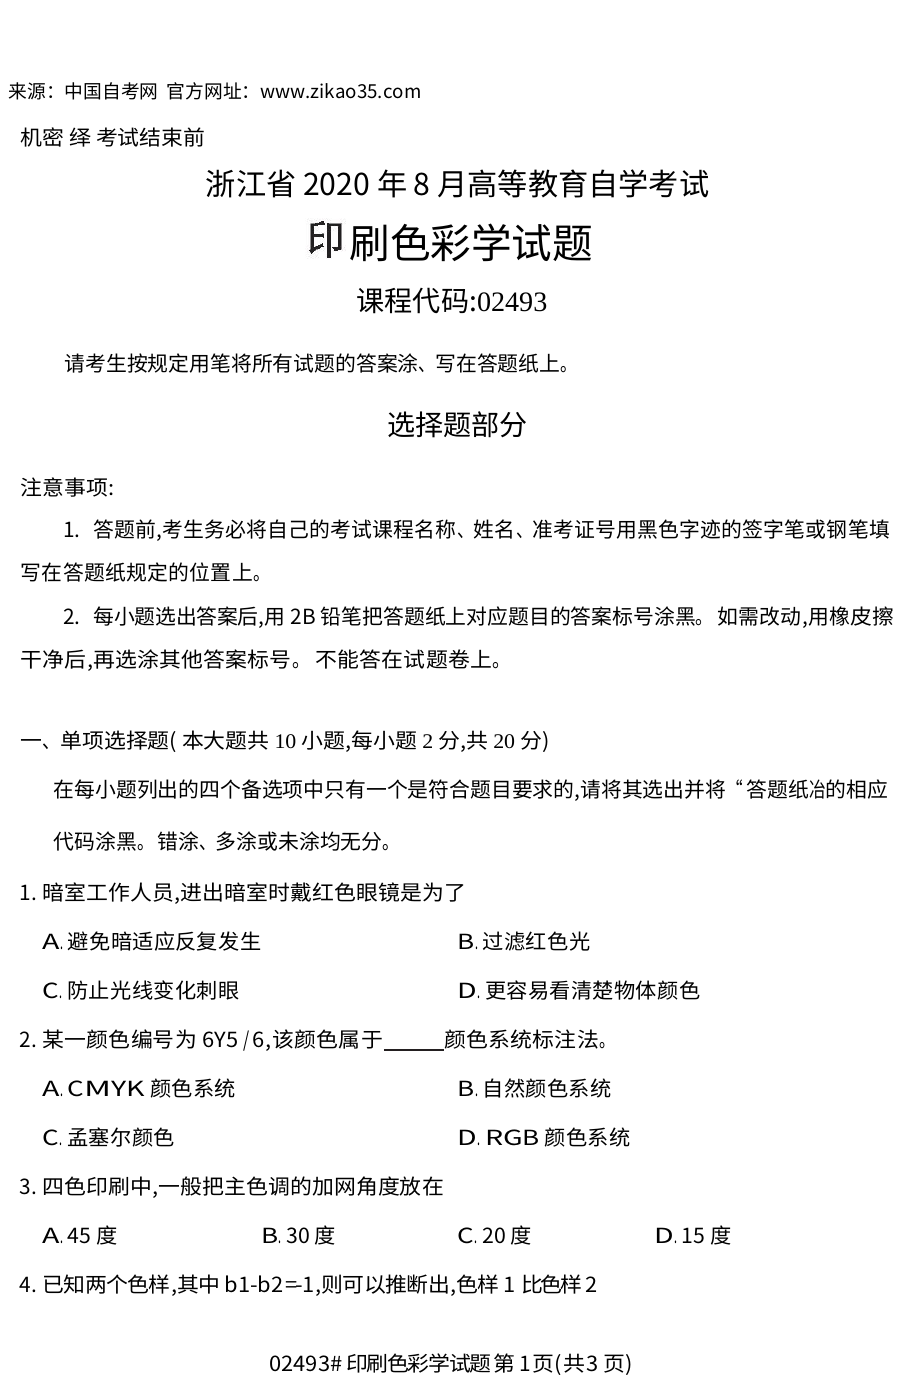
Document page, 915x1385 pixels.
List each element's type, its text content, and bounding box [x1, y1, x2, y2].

list 四色印刷中,一般把主色调的加网角度放在 [19, 1170, 906, 1200]
subtitle 选择题部分 [191, 403, 724, 443]
text A. CMYK 颜色系统 B. 自然颜色系统 [42, 1072, 906, 1102]
list 已知两个色样,其中 b1-b2 = -1,则可以推断出,色样 1 比色样 2 [19, 1268, 906, 1298]
list 每小题选出答案后,用 2B 铅笔把答题纸上对应题目的答案标号涂黑。 如需改动,用橡皮擦干净后,再选涂其他答案标号。 不能答在试题卷上。 [21, 600, 894, 673]
subtitle 刷色彩学试题 [349, 212, 906, 271]
picture [305, 218, 347, 260]
text C. 防止光线变化刺眼 D. 更容易看清楚物体颜色 [42, 974, 906, 1005]
text C. 孟塞尔颜色 D. RGB 颜色系统 [42, 1121, 906, 1151]
text 注意事项: [21, 471, 906, 502]
text 机密 绎 考试结束前 [21, 121, 906, 152]
subtitle 课程代码:02493 [356, 278, 906, 319]
list 答题前,考生务必将自己的考试课程名称、姓名、准考证号用黑色字迹的签字笔或钢笔填写在答题纸规定的位置上。 [21, 513, 894, 587]
text 在每小题列出的四个备选项中只有一个是符合题目要求的,请将其选出并将“ 答题纸冶的相应代码涂黑。 错涂、多涂或未涂均无分。 [53, 774, 894, 855]
text 一、单项选择题( 本大题共 10 小题,每小题 2 分,共 20 分) [21, 725, 906, 755]
text 浙江省 2020 年 8 月高等教育自学考试 [191, 161, 724, 204]
text 请考生按规定用笔将所有试题的答案涂、写在答题纸上。 [64, 347, 906, 377]
text A. 避免暗适应反复发生 B. 过滤红色光 [42, 925, 906, 956]
list 某一颜色编号为 6Y5 / 6,该颜色属于 颜色系统标注法。 [19, 1023, 906, 1054]
text A. 45 度 B. 30 度 C. 20 度 D. 15 度 [42, 1219, 906, 1249]
list 暗室工作人员,进出暗室时戴红色眼镜是为了 [19, 876, 906, 907]
